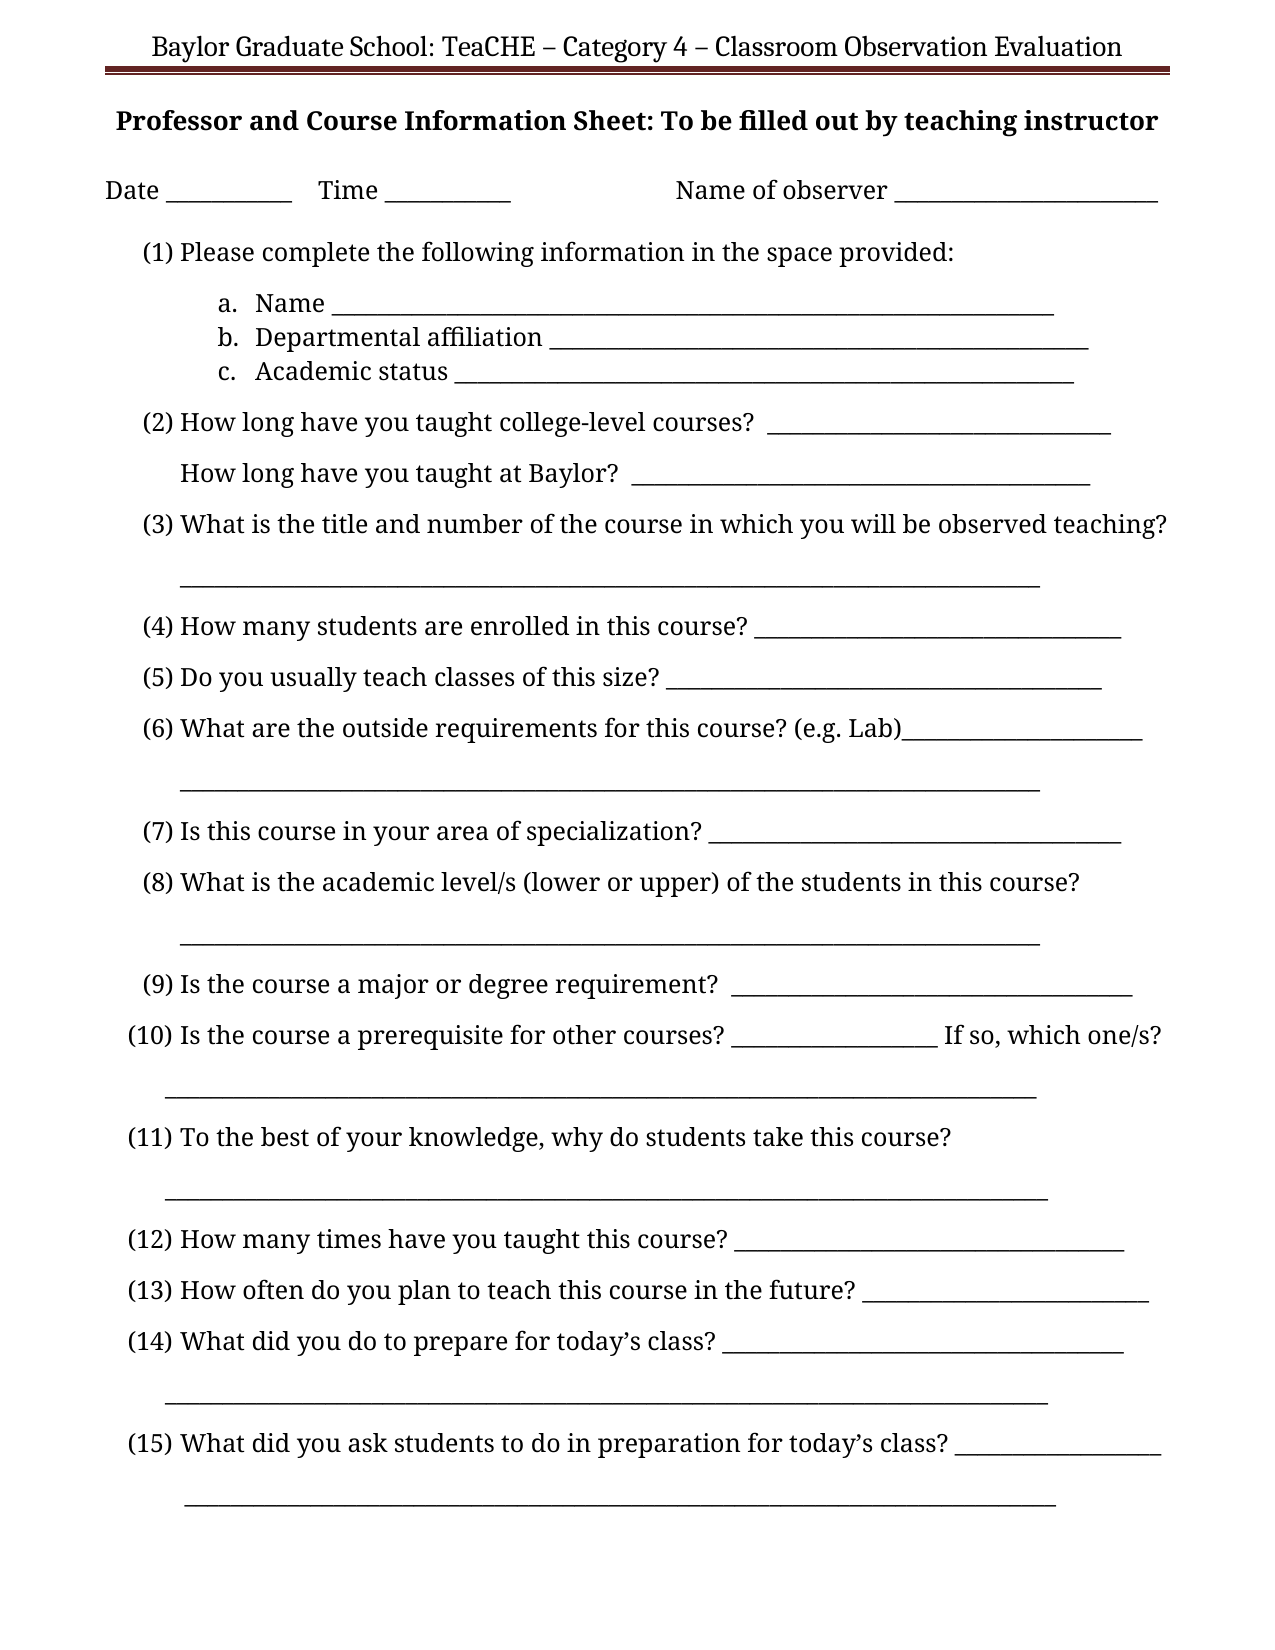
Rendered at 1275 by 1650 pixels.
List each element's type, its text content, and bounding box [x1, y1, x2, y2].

text Professor and Course Information Sheet: To be filled out by teaching instructor [105, 103, 1170, 138]
list ____________________________________________________________________________ [165, 1477, 1170, 1511]
list What is the academic level/s (lower or upper) of the students in this course? ___________________________________________________________________________ [142, 864, 1170, 949]
list What is the title and number of the course in which you will be observed teaching? ___________________________________________________________________________ [142, 507, 1170, 592]
list Is this course in your area of specialization? ____________________________________ [142, 813, 1170, 847]
list What are the outside requirements for this course? (e.g. Lab)_____________________ [142, 711, 1170, 745]
list How long have you taught at Baylor? ________________________________________ [180, 456, 1170, 490]
list How many times have you taught this course? __________________________________ [127, 1222, 1170, 1256]
list Is the course a major or degree requirement? ___________________________________ [142, 966, 1170, 1000]
list How long have you taught college-level courses? ______________________________ [142, 405, 1170, 439]
text Date ___________ Time ___________ Name of observer _______________________ [105, 173, 1170, 207]
list How often do you plan to teach this course in the future? _________________________ [127, 1273, 1170, 1307]
list Is the course a prerequisite for other courses? __________________ If so, which one/s? ____________________________________________________________________________ [127, 1017, 1170, 1102]
list What did you do to prepare for today’s class? ___________________________________ [127, 1324, 1170, 1358]
list Departmental affiliation _______________________________________________ [217, 320, 1170, 354]
list Do you usually teach classes of this size? ______________________________________ [142, 660, 1170, 694]
list _____________________________________________________________________________ [165, 1375, 1170, 1409]
list Please complete the following information in the space provided: [142, 235, 1170, 269]
list To the best of your knowledge, why do students take this course? _____________________________________________________________________________ [127, 1119, 1170, 1204]
list How many students are enrolled in this course? ________________________________ [142, 609, 1170, 643]
list Academic status ______________________________________________________ [217, 354, 1170, 388]
list Name _______________________________________________________________ [217, 286, 1170, 320]
list What did you ask students to do in preparation for today’s class? __________________ [127, 1426, 1170, 1460]
list ___________________________________________________________________________ [180, 762, 1170, 796]
